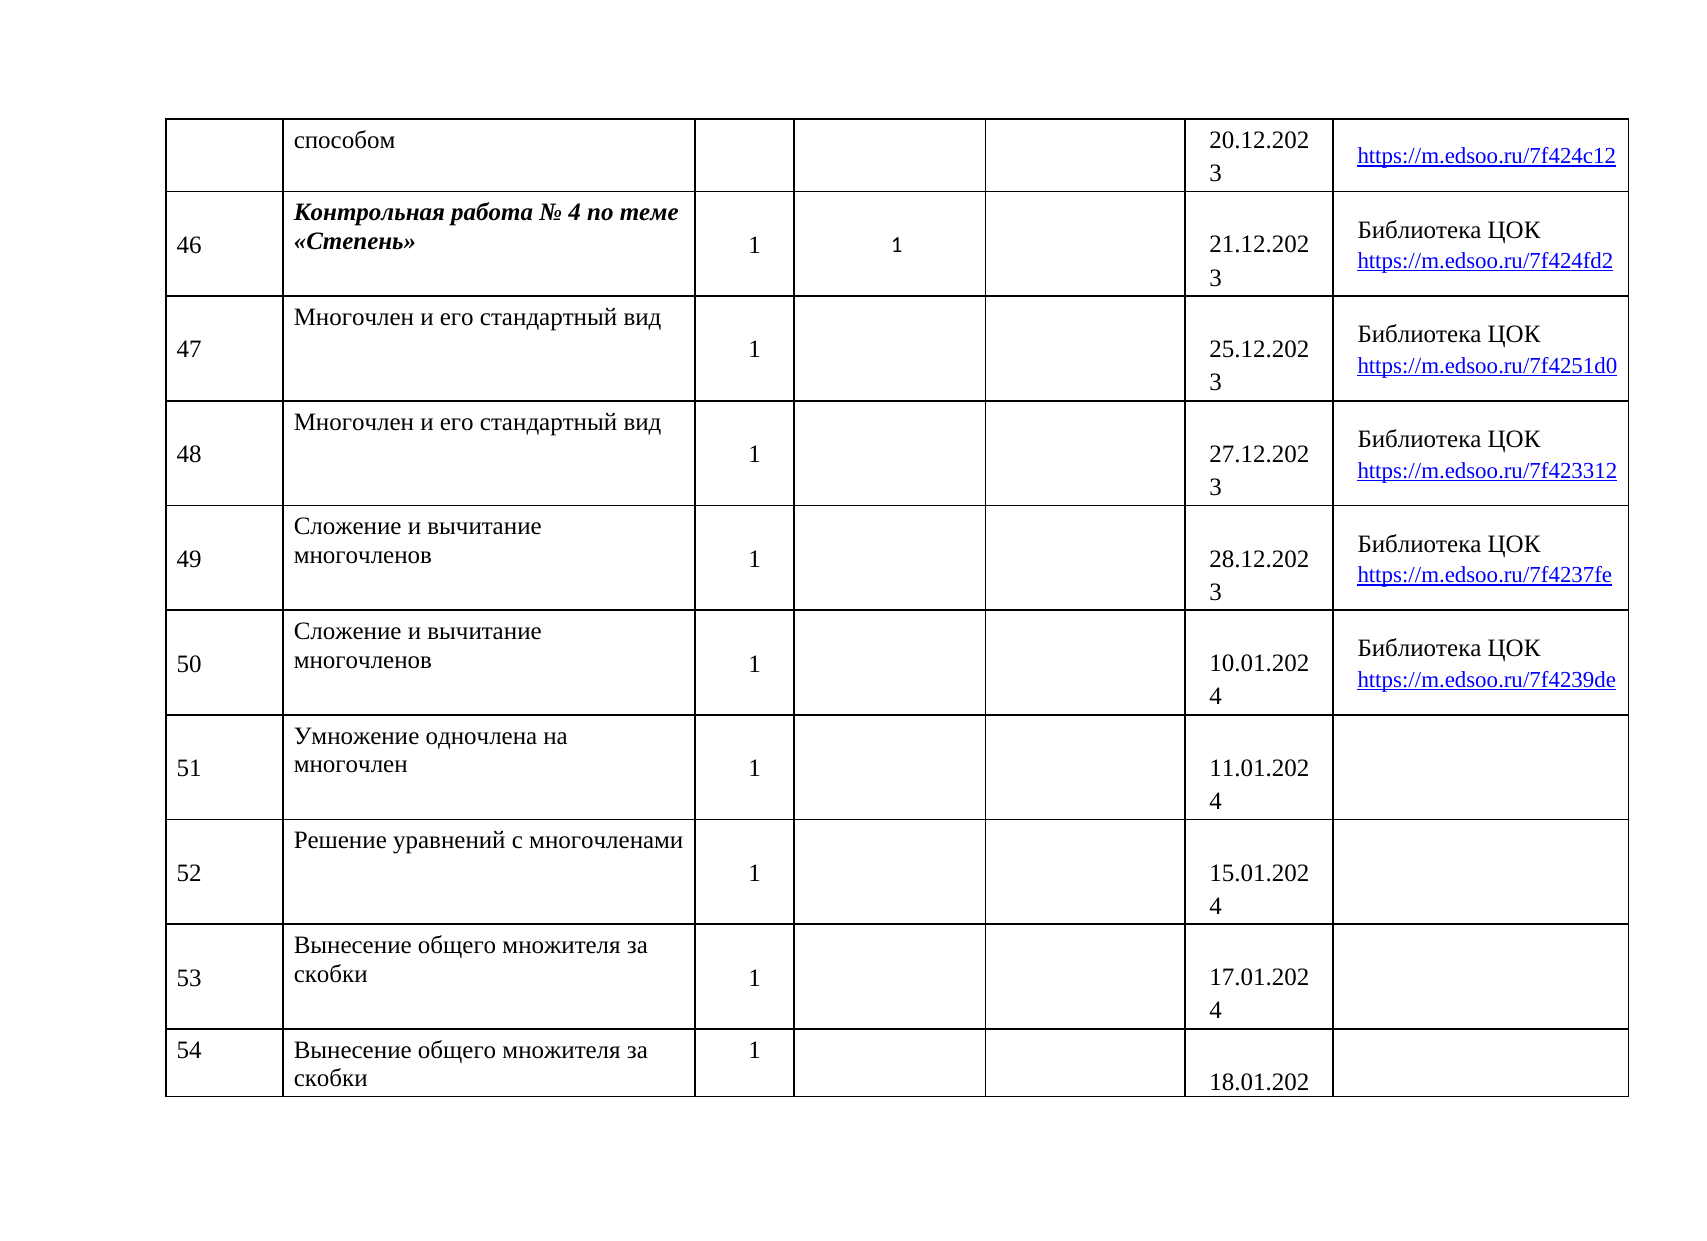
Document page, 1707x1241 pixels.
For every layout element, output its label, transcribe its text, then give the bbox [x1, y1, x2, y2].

table_cell Сложение и вычитание многочленов [284, 506, 694, 609]
table_cell 27.12.2023 [1186, 402, 1332, 504]
table_cell 28.12.2023 [1186, 506, 1332, 609]
table_cell [795, 611, 985, 714]
table_cell 45 [167, 120, 282, 191]
table_cell Библиотека ЦОК https://m.edsoo.ru/7f423312 [1334, 402, 1628, 504]
table_cell 20.12.2023 [1186, 120, 1332, 191]
table_cell 1 [696, 192, 793, 295]
table_cell Вынесение общего множителя за скобки [284, 925, 694, 1028]
table_cell Многочлен и его стандартный вид [284, 402, 694, 504]
table_cell Умножение одночлена на многочлен [284, 716, 694, 819]
table_cell 25.12.2023 [1186, 297, 1332, 400]
table_cell [795, 297, 985, 400]
table_cell [986, 192, 1184, 295]
table_cell Библиотека ЦОК https://m.edsoo.ru/7f4251d0 [1334, 297, 1628, 400]
table_cell Библиотека ЦОК https://m.edsoo.ru/7f4237fe [1334, 506, 1628, 609]
table_cell 1 [795, 192, 985, 295]
table_cell 1 [696, 716, 793, 819]
table_cell [1334, 1030, 1628, 1096]
table_cell 1 [696, 611, 793, 714]
table_cell 17.01.2024 [1186, 925, 1332, 1028]
table_cell 53 [167, 925, 282, 1028]
table_cell 21.12.2023 [1186, 192, 1332, 295]
table_cell 51 [167, 716, 282, 819]
table_cell [795, 820, 985, 923]
table_cell [795, 402, 985, 504]
table_cell [1334, 716, 1628, 819]
table_cell [795, 925, 985, 1028]
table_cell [284, 120, 694, 191]
table_cell [986, 506, 1184, 609]
table_cell Сложение и вычитание многочленов [284, 611, 694, 714]
table_cell [1334, 820, 1628, 923]
table_cell Библиотека ЦОК https://m.edsoo.ru/7f4239de [1334, 611, 1628, 714]
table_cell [284, 1030, 694, 1096]
table_cell [986, 1030, 1184, 1096]
table_cell [795, 1030, 985, 1096]
table_cell 1 [696, 297, 793, 400]
table_cell [1334, 925, 1628, 1028]
table_cell Решение уравнений с многочленами [284, 820, 694, 923]
table_cell Многочлен и его стандартный вид [284, 297, 694, 400]
table_cell Библиотека ЦОК https://m.edsoo.ru/7f424fd2 [1334, 192, 1628, 295]
table_cell 52 [167, 820, 282, 923]
table_cell [986, 120, 1184, 191]
table_cell [986, 716, 1184, 819]
table_cell 1 [696, 1030, 793, 1096]
table_cell 50 [167, 611, 282, 714]
table_cell 1 [696, 120, 793, 191]
table_cell 1 [696, 506, 793, 609]
table_cell 15.01.2024 [1186, 820, 1332, 923]
table_cell 1 [696, 402, 793, 504]
table_cell [795, 120, 985, 191]
table_cell [795, 506, 985, 609]
table_cell [795, 716, 985, 819]
table_cell 1 [696, 820, 793, 923]
table_cell 46 [167, 192, 282, 295]
table_cell 48 [167, 402, 282, 504]
table_cell [986, 297, 1184, 400]
table_cell 47 [167, 297, 282, 400]
table_cell Контрольная работа № 4 по теме «Степень» [284, 192, 694, 295]
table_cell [1334, 120, 1628, 191]
table_cell [986, 402, 1184, 504]
table_cell 1 [696, 925, 793, 1028]
table_cell [986, 611, 1184, 714]
table_cell 10.01.2024 [1186, 611, 1332, 714]
table_cell 18.01.2024 [1186, 1030, 1332, 1096]
table_cell [986, 820, 1184, 923]
table_cell 54 [167, 1030, 282, 1096]
table_cell 11.01.2024 [1186, 716, 1332, 819]
table_cell 49 [167, 506, 282, 609]
table_cell [986, 925, 1184, 1028]
